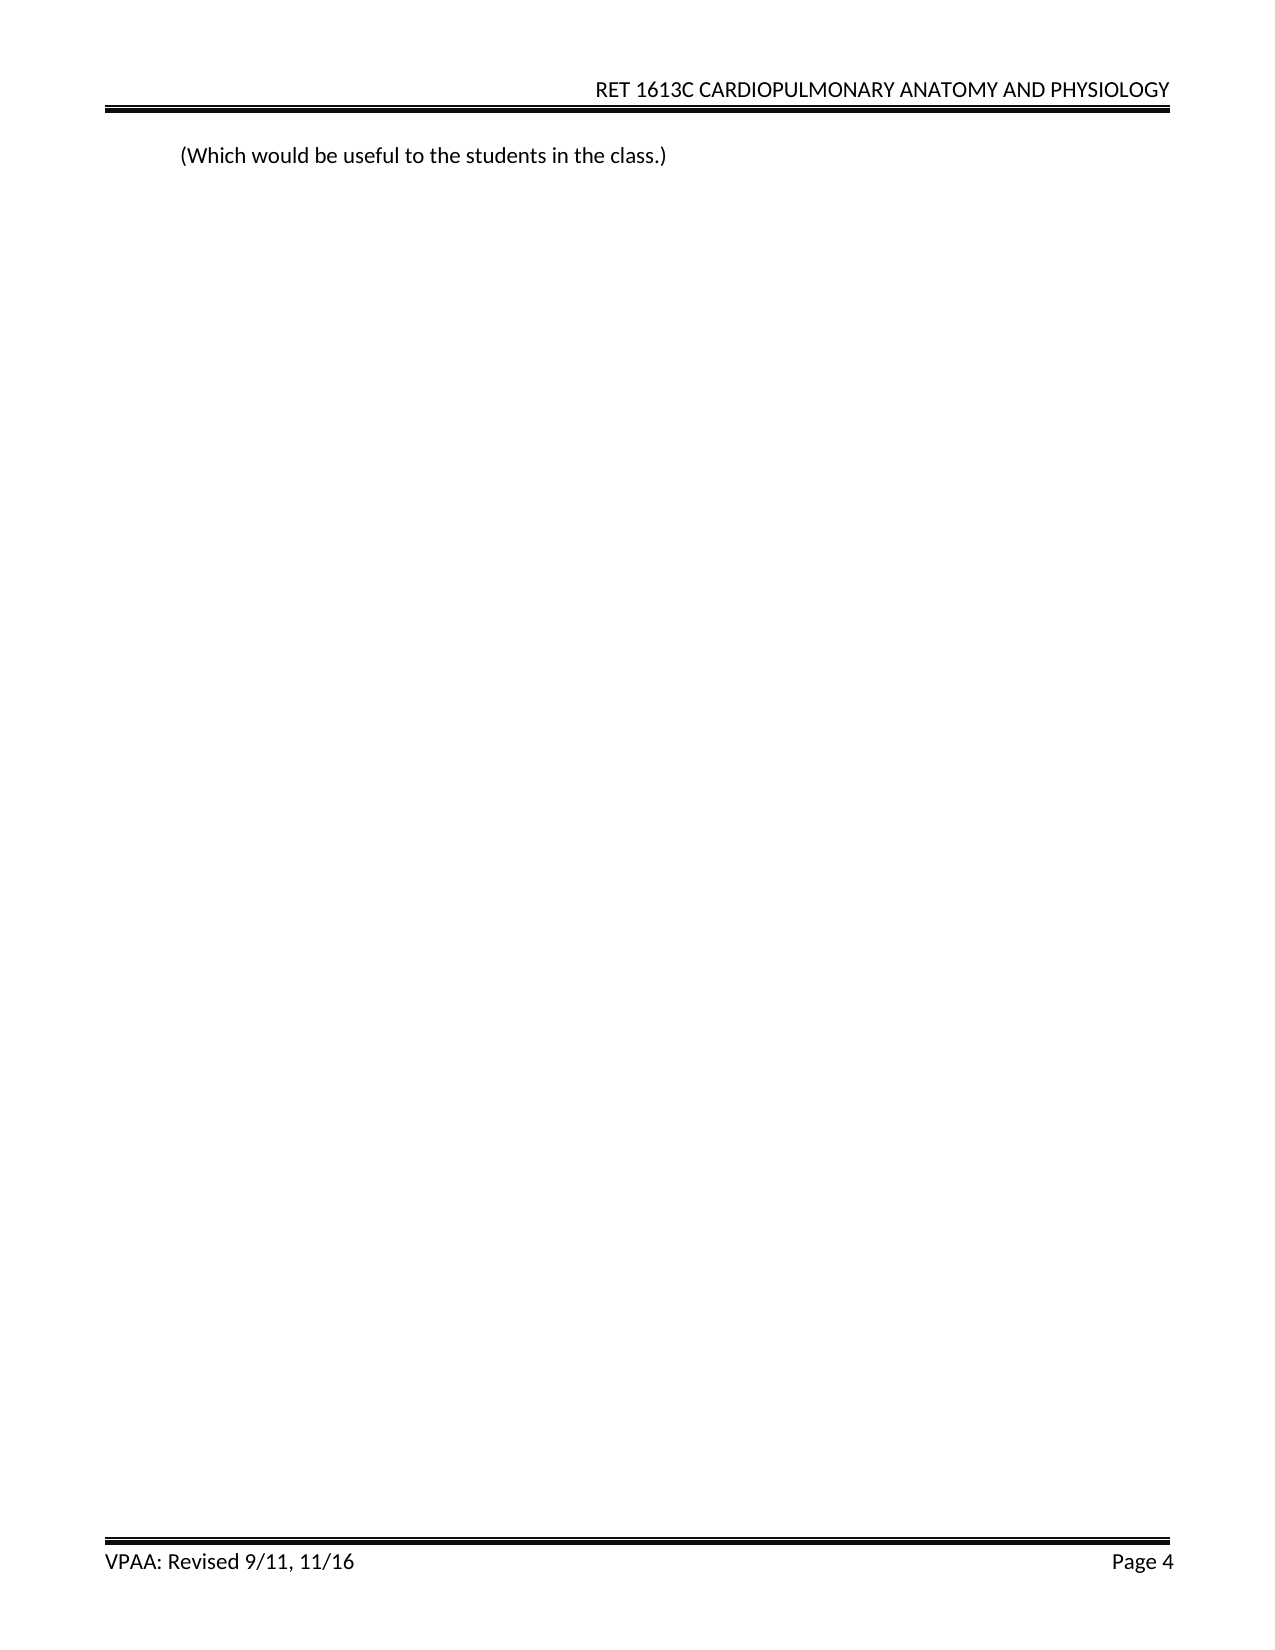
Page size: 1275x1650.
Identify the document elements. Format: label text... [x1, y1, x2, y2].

text (Which would be useful to the students in the class.) [180, 142, 1170, 170]
